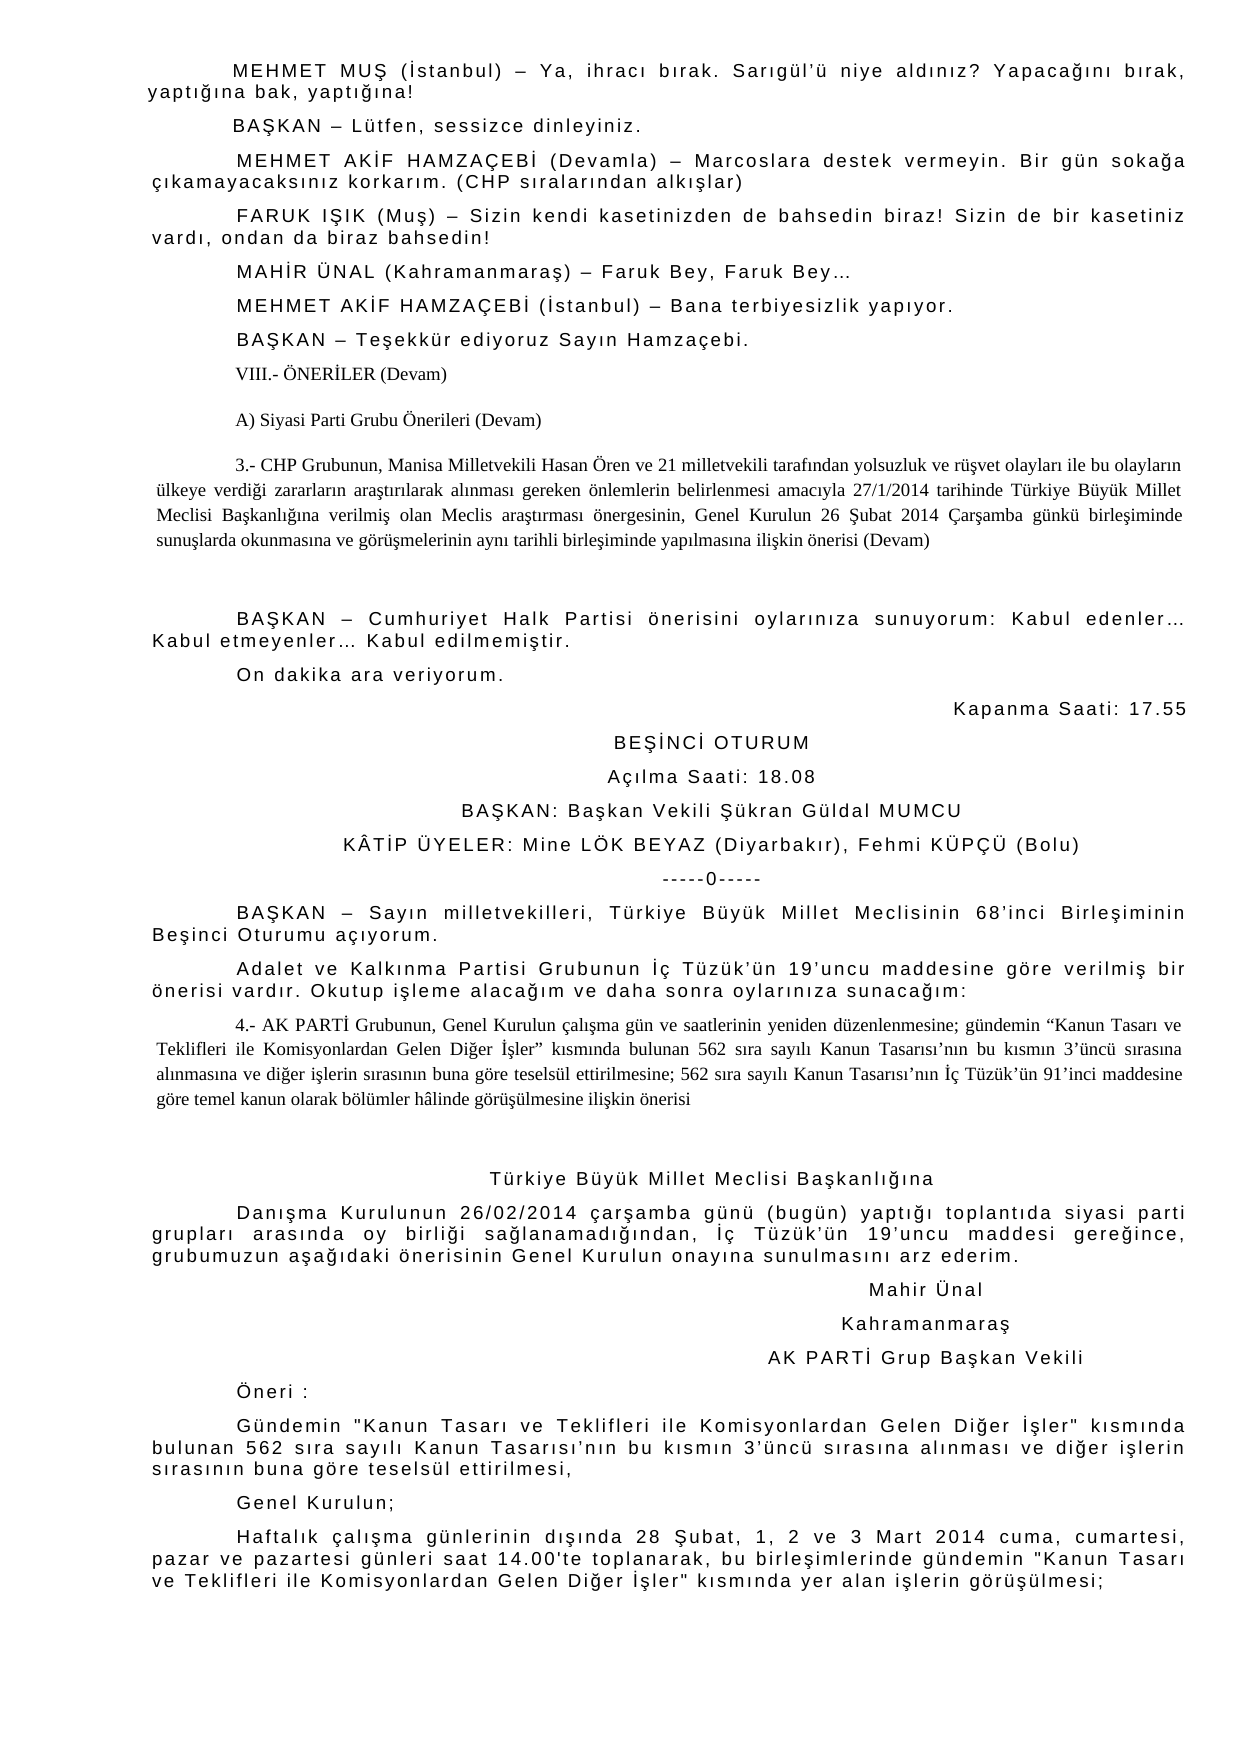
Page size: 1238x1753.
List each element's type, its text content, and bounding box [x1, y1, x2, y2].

text KÂTİP ÜYELER: Mine LÖK BEYAZ (Diyarbakır), Fehmi KÜPÇÜ (Bolu) [152, 834, 1186, 856]
text BAŞKAN – Cumhuriyet Halk Partisi önerisini oylarınıza sunuyorum: Kabul edenler… Kabul etmeyenler… Kabul edilmemiştir. [152, 608, 1186, 651]
text BAŞKAN: Başkan Vekili Şükran Güldal MUMCU [152, 800, 1186, 822]
text -----0----- [152, 868, 1186, 890]
text Adalet ve Kalkınma Partisi Grubunun İç Tüzük’ün 19’uncu maddesine göre verilmiş bir önerisi vardır. Okutup işleme alacağım ve daha sonra oylarınıza sunacağım: [152, 958, 1186, 1001]
text Gündemin "Kanun Tasarı ve Teklifleri ile Komisyonlardan Gelen Diğer İşler" kısmında bulunan 562 sıra sayılı Kanun Tasarısı’nın bu kısmın 3’üncü sırasına alınması ve diğer işlerin sırasının buna göre teselsül ettirilmesi, [152, 1415, 1186, 1480]
text Kapanma Saati: 17.55 [152, 698, 1186, 719]
text 3.- CHP Grubunun, Manisa Milletvekili Hasan Ören ve 21 milletvekili tarafından yolsuzluk ve rüşvet olayları ile bu olayların ülkeye verdiği zararların araştırılarak alınması gereken önlemlerin belirlenmesi amacıyla 27/1/2014 tarihinde Türkiye Büyük Millet Meclisi Başkanlığına verilmiş olan Meclis araştırması önergesinin, Genel Kurulun 26 Şubat 2014 Çarşamba günkü birleşiminde sunuşlarda okunmasına ve görüşmelerinin aynı tarihli birleşiminde yapılmasına ilişkin önerisi (Devam) [156, 454, 1184, 550]
text Haftalık çalışma günlerinin dışında 28 Şubat, 1, 2 ve 3 Mart 2014 cuma, cumartesi, pazar ve pazartesi günleri saat 14.00'te toplanarak, bu birleşimlerinde gündemin "Kanun Tasarı ve Teklifleri ile Komisyonlardan Gelen Diğer İşler" kısmında yer alan işlerin görüşülmesi; [152, 1526, 1186, 1591]
text Açılma Saati: 18.08 [152, 766, 1186, 787]
text On dakika ara veriyorum. [152, 664, 1186, 685]
text A) Siyasi Parti Grubu Önerileri (Devam) [156, 408, 1184, 430]
text Mahir Ünal [152, 1279, 1186, 1300]
text MEHMET MUŞ (İstanbul) – Ya, ihracı bırak. Sarıgül’ü niye aldınız? Yapacağını bırak, yaptığına bak, yaptığına! [148, 60, 1186, 103]
text Türkiye Büyük Millet Meclisi Başkanlığına [152, 1167, 1186, 1189]
text Öneri : [152, 1381, 1186, 1402]
text AK PARTİ Grup Başkan Vekili [152, 1347, 1186, 1368]
text FARUK IŞIK (Muş) – Sizin kendi kasetinizden de bahsedin biraz! Sizin de bir kasetiniz vardı, ondan da biraz bahsedin! [152, 205, 1186, 248]
text Kahramanmaraş [152, 1313, 1186, 1334]
text BAŞKAN – Lütfen, sessizce dinleyiniz. [148, 115, 1186, 137]
text BEŞİNCİ OTURUM [152, 732, 1186, 753]
text MAHİR ÜNAL (Kahramanmaraş) – Faruk Bey, Faruk Bey… [152, 261, 1186, 282]
text BAŞKAN – Sayın milletvekilleri, Türkiye Büyük Millet Meclisinin 68’inci Birleşiminin Beşinci Oturumu açıyorum. [152, 902, 1186, 945]
text Danışma Kurulunun 26/02/2014 çarşamba günü (bugün) yaptığı toplantıda siyasi parti grupları arasında oy birliği sağlanamadığından, İç Tüzük’ün 19’uncu maddesi gereğince, grubumuzun aşağıdaki önerisinin Genel Kurulun onayına sunulmasını arz ederim. [152, 1202, 1186, 1266]
text VIII.- ÖNERİLER (Devam) [156, 363, 1184, 384]
text 4.- AK PARTİ Grubunun, Genel Kurulun çalışma gün ve saatlerinin yeniden düzenlenmesine; gündemin “Kanun Tasarı ve Teklifleri ile Komisyonlardan Gelen Diğer İşler” kısmında bulunan 562 sıra sayılı Kanun Tasarısı’nın bu kısmın 3’üncü sırasına alınmasına ve diğer işlerin sırasının buna göre teselsül ettirilmesine; 562 sıra sayılı Kanun Tasarısı’nın İç Tüzük’ün 91’inci maddesine göre temel kanun olarak bölümler hâlinde görüşülmesine ilişkin önerisi [156, 1013, 1184, 1109]
text Genel Kurulun; [152, 1492, 1186, 1514]
text MEHMET AKİF HAMZAÇEBİ (Devamla) – Marcoslara destek vermeyin. Bir gün sokağa çıkamayacaksınız korkarım. (CHP sıralarından alkışlar) [152, 149, 1186, 192]
text MEHMET AKİF HAMZAÇEBİ (İstanbul) – Bana terbiyesizlik yapıyor. [152, 295, 1186, 316]
text BAŞKAN – Teşekkür ediyoruz Sayın Hamzaçebi. [152, 329, 1186, 350]
